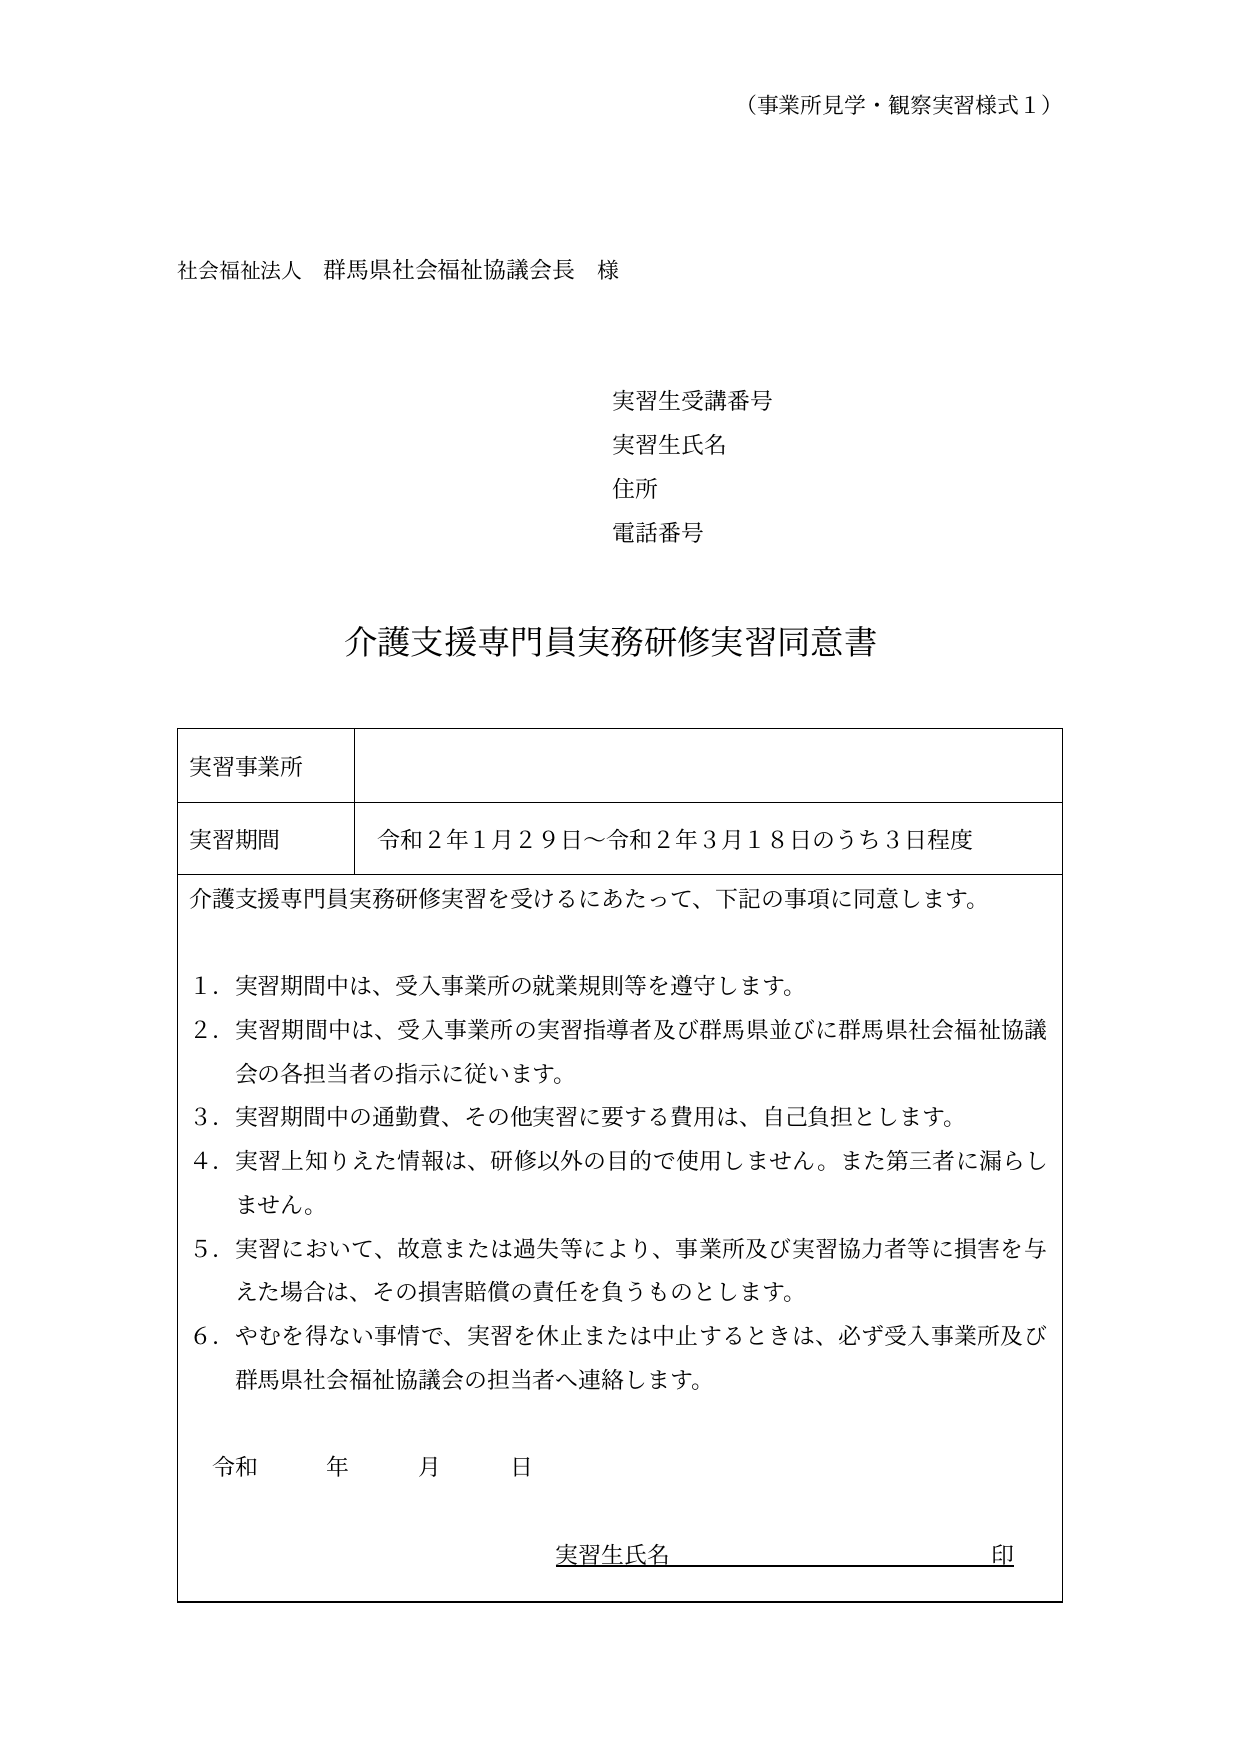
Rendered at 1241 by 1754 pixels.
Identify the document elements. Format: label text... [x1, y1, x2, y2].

table_cell 令和２年１月２９日～令和２年３月１８日のうち３日程度 [355, 803, 1062, 874]
text 社会福祉法人 群馬県社会福祉協議会長 様 [177, 247, 1063, 290]
table_header 実習事業所 [178, 729, 354, 802]
table_cell 実習期間 [178, 803, 354, 874]
text 介護支援専門員実務研修実習同意書 [177, 597, 1063, 684]
text 電話番号 [177, 509, 1063, 553]
table_cell 介護支援専門員実務研修実習を受けるにあたって、下記の事項に同意します。 １．実習期間中は、受入事業所の就業規則等を遵守します。 ２．実習期間中は、受入事業所の実習指導者及び群馬県並びに群馬県社会福祉協議会の各担当者の指示に従います。 ３．実習期間中の通勤費、その他実習に要する費用は、自己負担とします。 ４．実習上知りえた情報は、研修以外の目的で使用しません。また第三者に漏らしません。 ５．実習において、故意または過失等により、事業所及び実習協力者等に損害を与えた場合は、その損害賠償の責任を負うものとします。 ６．やむを得ない事情で、実習を休止または中止するときは、必ず受入事業所及び群馬県社会福祉協議会の担当者へ連絡します。 令和 年 月 日 実習生氏名 印 [178, 875, 1062, 1601]
text 実習生氏名 [177, 422, 1063, 465]
text 住所 [177, 465, 1063, 509]
text 実習生受講番号 [177, 378, 1063, 422]
table_header [355, 729, 1062, 802]
